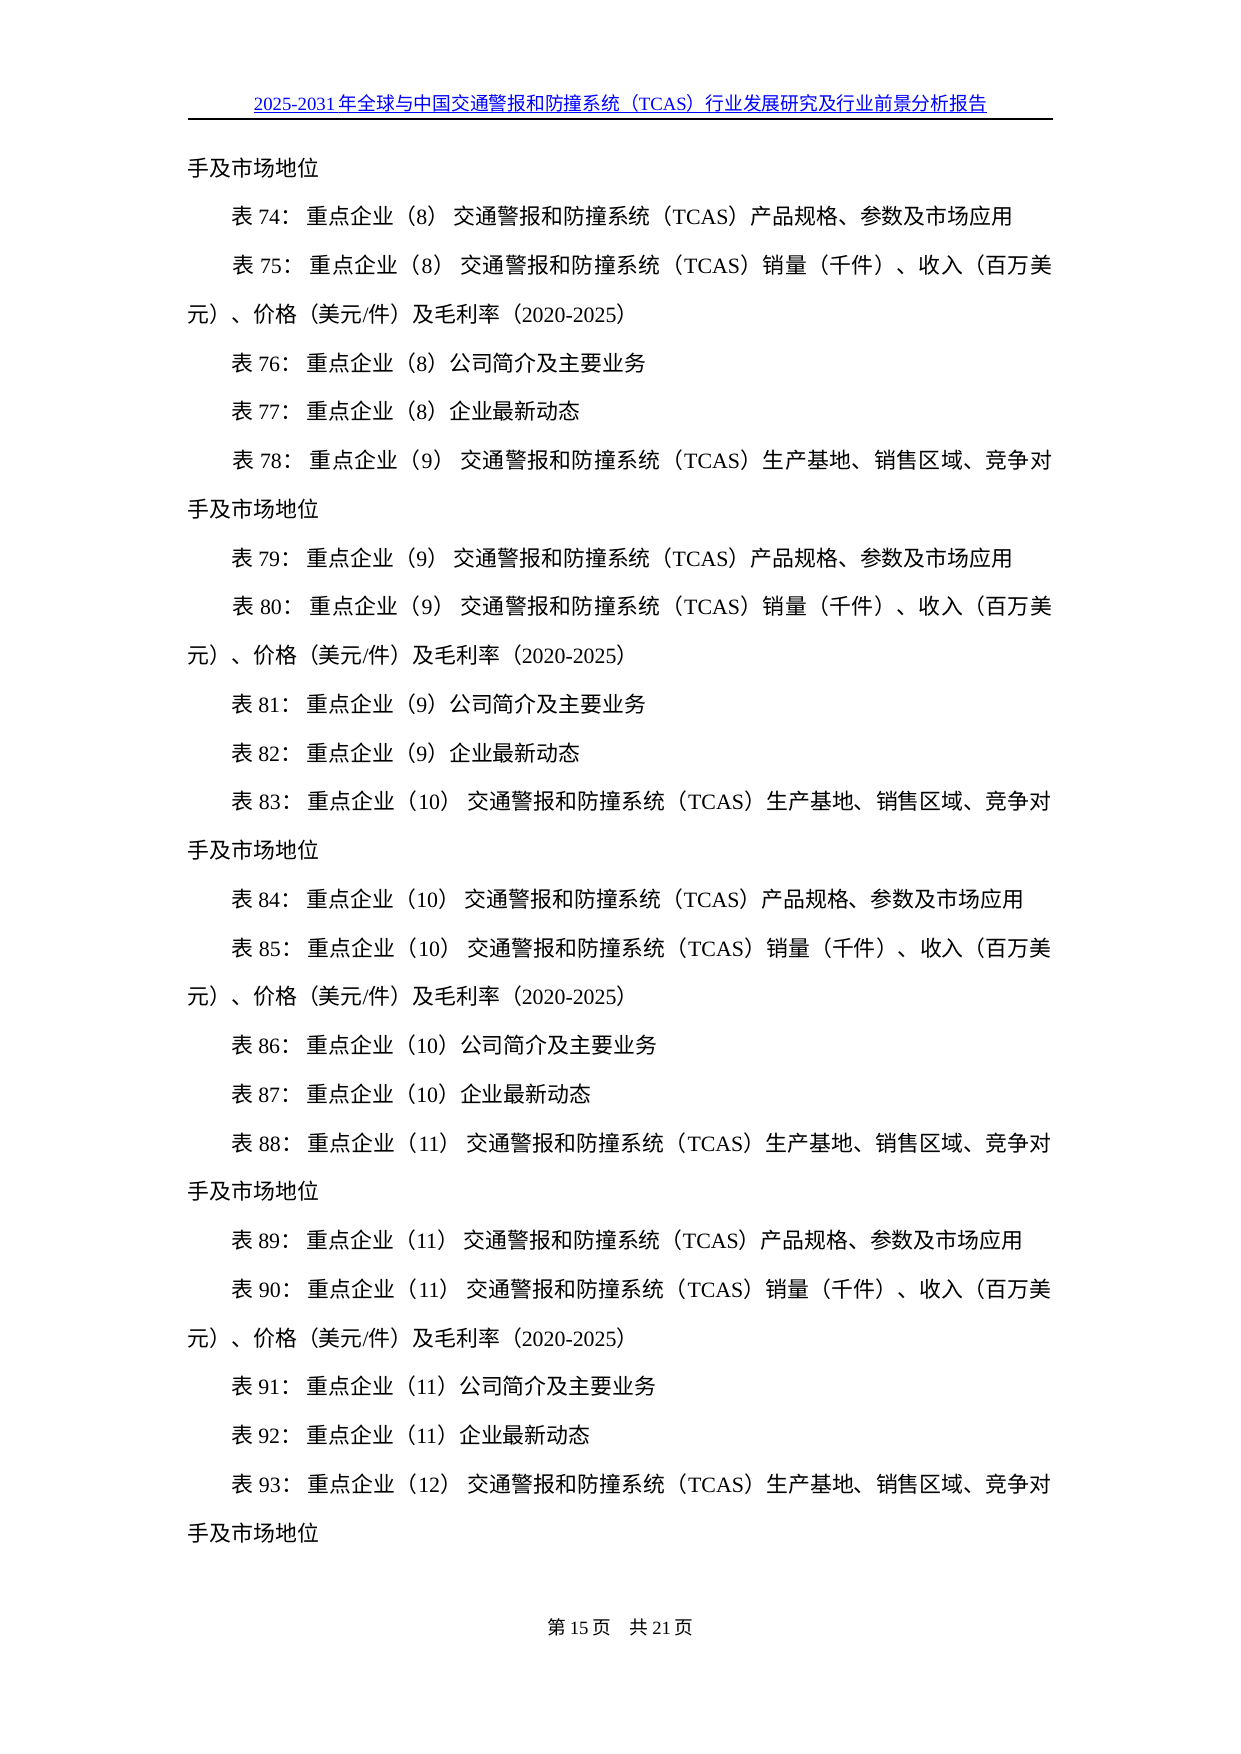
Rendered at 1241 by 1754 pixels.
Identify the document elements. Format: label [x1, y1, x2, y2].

text [187, 150, 1053, 1548]
